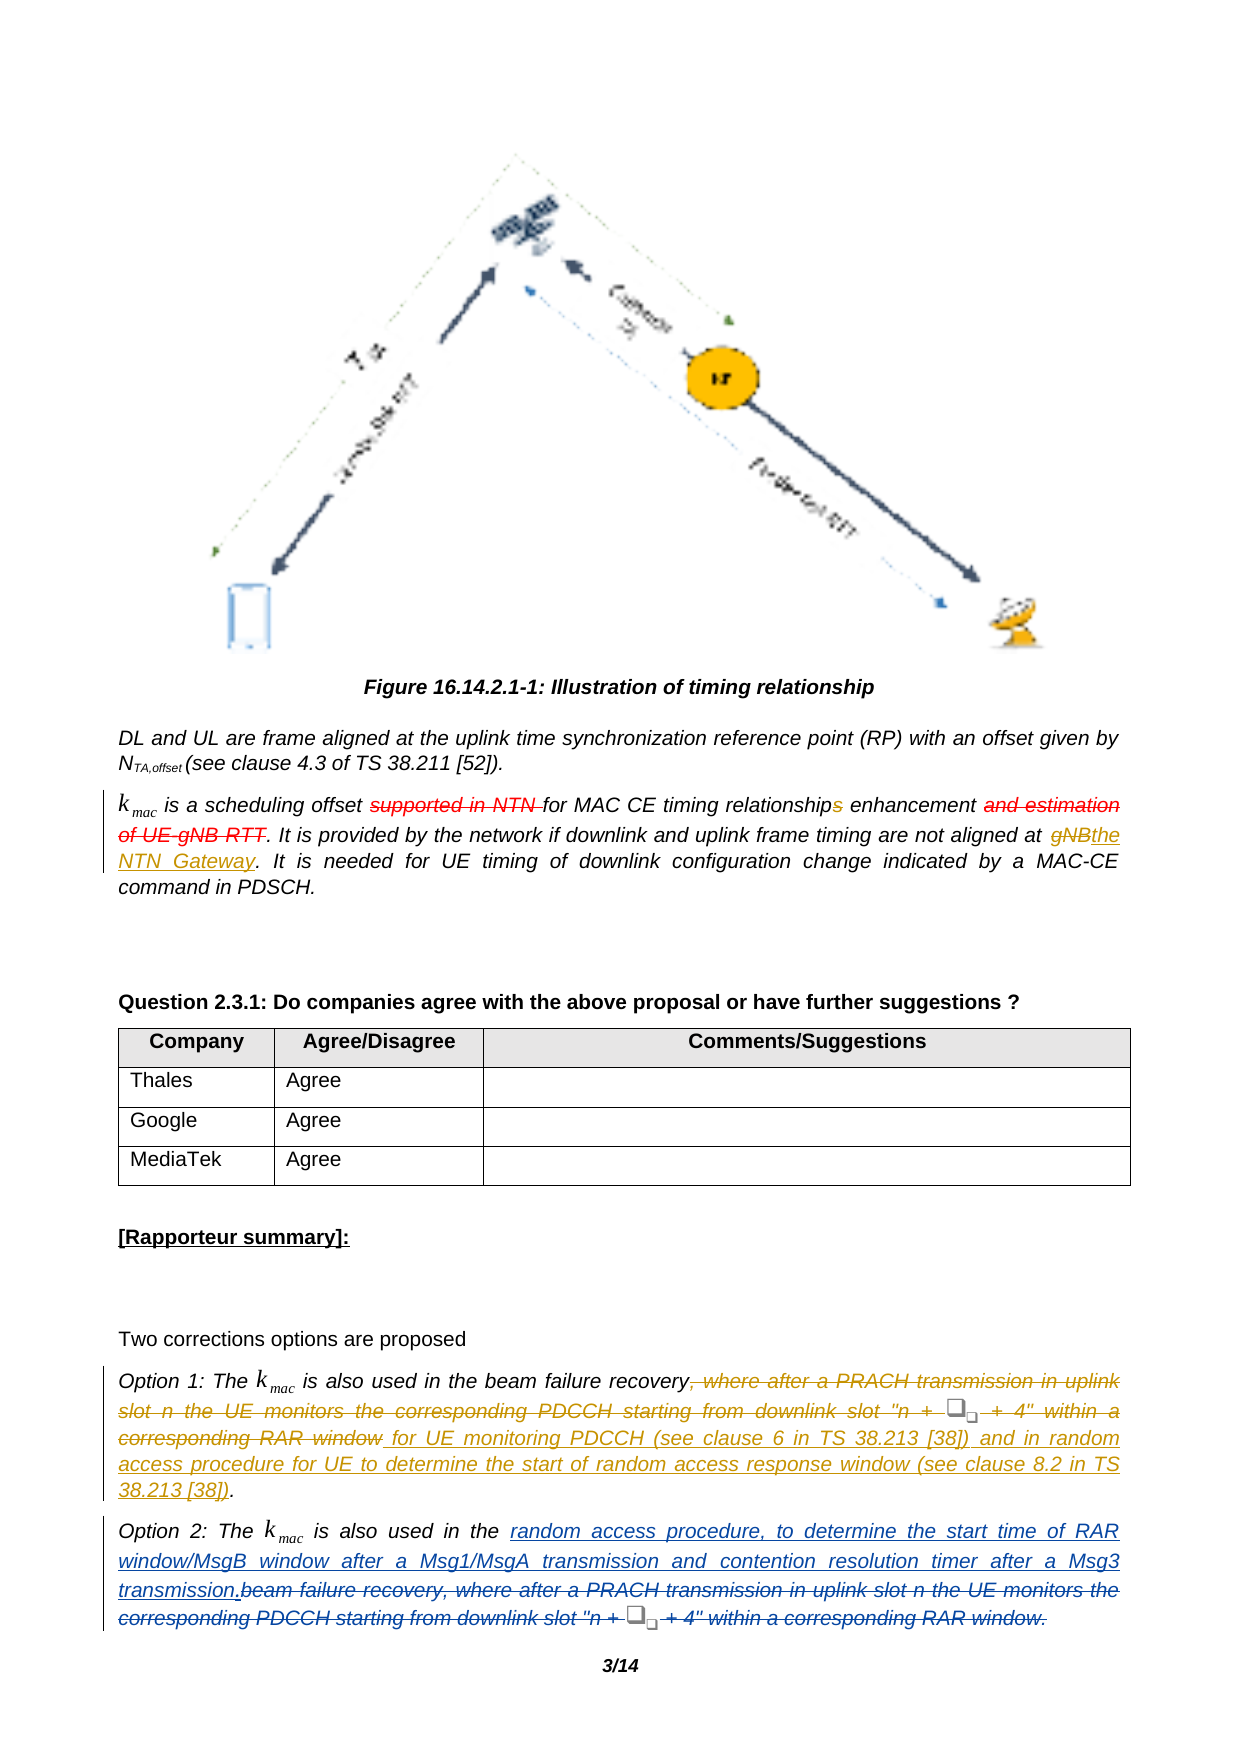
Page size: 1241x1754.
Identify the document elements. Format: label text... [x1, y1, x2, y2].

table_cell Agree [275, 1147, 483, 1185]
text Option 2: The is also used in the [118, 1516, 1122, 1631]
table_header Comments/Suggestions [484, 1029, 1130, 1067]
text Question 2.3.1: Do companies agree with the above proposal or have further suggestions ? [118, 989, 1122, 1013]
table_header Company [119, 1029, 274, 1067]
text DL and UL are frame aligned at the uplink time synchronization reference point (RP) with an offset given by NTA,offset (see clause 4.3 of TS 38.211 [52]). [118, 725, 1122, 775]
table_cell [484, 1068, 1130, 1107]
table_cell [484, 1147, 1130, 1185]
table_cell Google [119, 1108, 274, 1146]
table_cell MediaTek [119, 1147, 274, 1185]
table_cell Agree [275, 1108, 483, 1146]
table_cell Agree [275, 1068, 483, 1107]
text Option 1: The is also used in the beam failure recovery. [118, 1366, 1122, 1501]
table_cell Thales [119, 1068, 274, 1107]
table_cell [484, 1108, 1130, 1146]
table_header Agree/Disagree [275, 1029, 483, 1067]
text [Rapporteur summary]: [118, 1225, 1122, 1249]
text Two corrections options are proposed [118, 1327, 1122, 1351]
text Figure 16.14.2.1-1: Illustration of timing relationship [118, 674, 1122, 698]
text is a scheduling offset supported in NTN for MAC CE timing relationship enhancement and estimation of UE-gNB RTT. It is provided by the network if downlink and uplink frame timing are not aligned at . It is needed for UE timing of downlink configuration change indicated by a MAC-CE command in PDSCH. [118, 789, 1122, 898]
